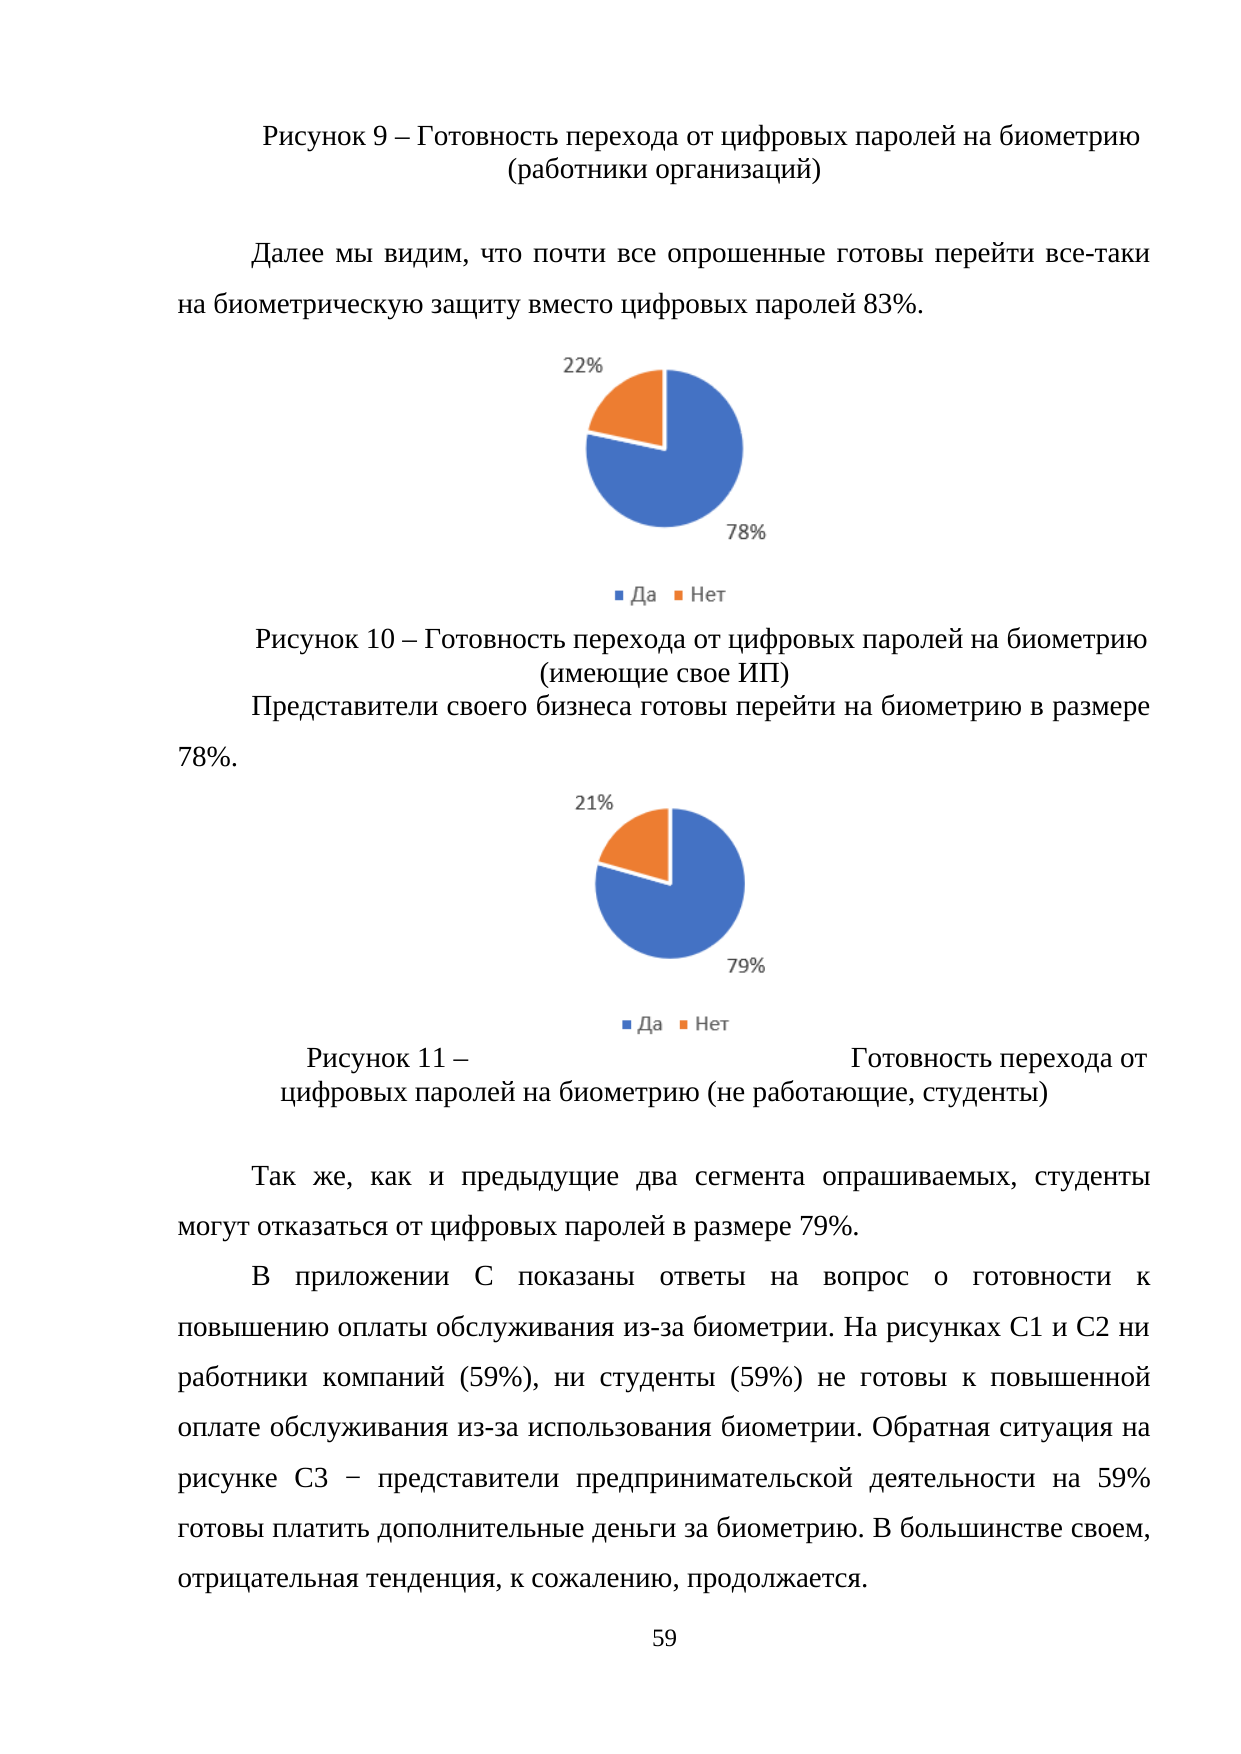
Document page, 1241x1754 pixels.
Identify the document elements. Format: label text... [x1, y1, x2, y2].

text Рисунок 9 – Готовность перехода от цифровых паролей на биометрию (работники организаций) [177, 118, 1152, 185]
picture [522, 337, 826, 618]
text Рисунок 11 – Готовность перехода от цифровых паролей на биометрию (не работающие, студенты) [177, 1041, 1152, 1108]
text Представители своего бизнеса готовы перейти на биометрию в размере 78%. [177, 688, 1152, 772]
text Далее мы видим, что почти все опрошенные готовы перейти все-таки на биометрическую защиту вместо цифровых паролей 83%. [177, 236, 1152, 319]
text В приложении С показаны ответы на вопрос о готовности к повышению оплаты обслуживания из-за биометрии. На рисунках С1 и С2 ни работники компаний (59%), ни студенты (59%) не готовы к повышенной оплате обслуживания из-за использования биометрии. Обратная ситуация на рисунке С3 − представители предпринимательской деятельности на 59% готовы платить дополнительные деньги за биометрию. В большинстве своем, отрицательная тенденция, к сожалению, продолжается. [177, 1258, 1152, 1594]
text Так же, как и предыдущие два сегмента опрашиваемых, студенты могут отказаться от цифровых паролей в размере 79%. [177, 1158, 1152, 1242]
text Рисунок 10 – Готовность перехода от цифровых паролей на биометрию (имеющие свое ИП) [177, 621, 1152, 688]
picture [540, 777, 828, 1040]
